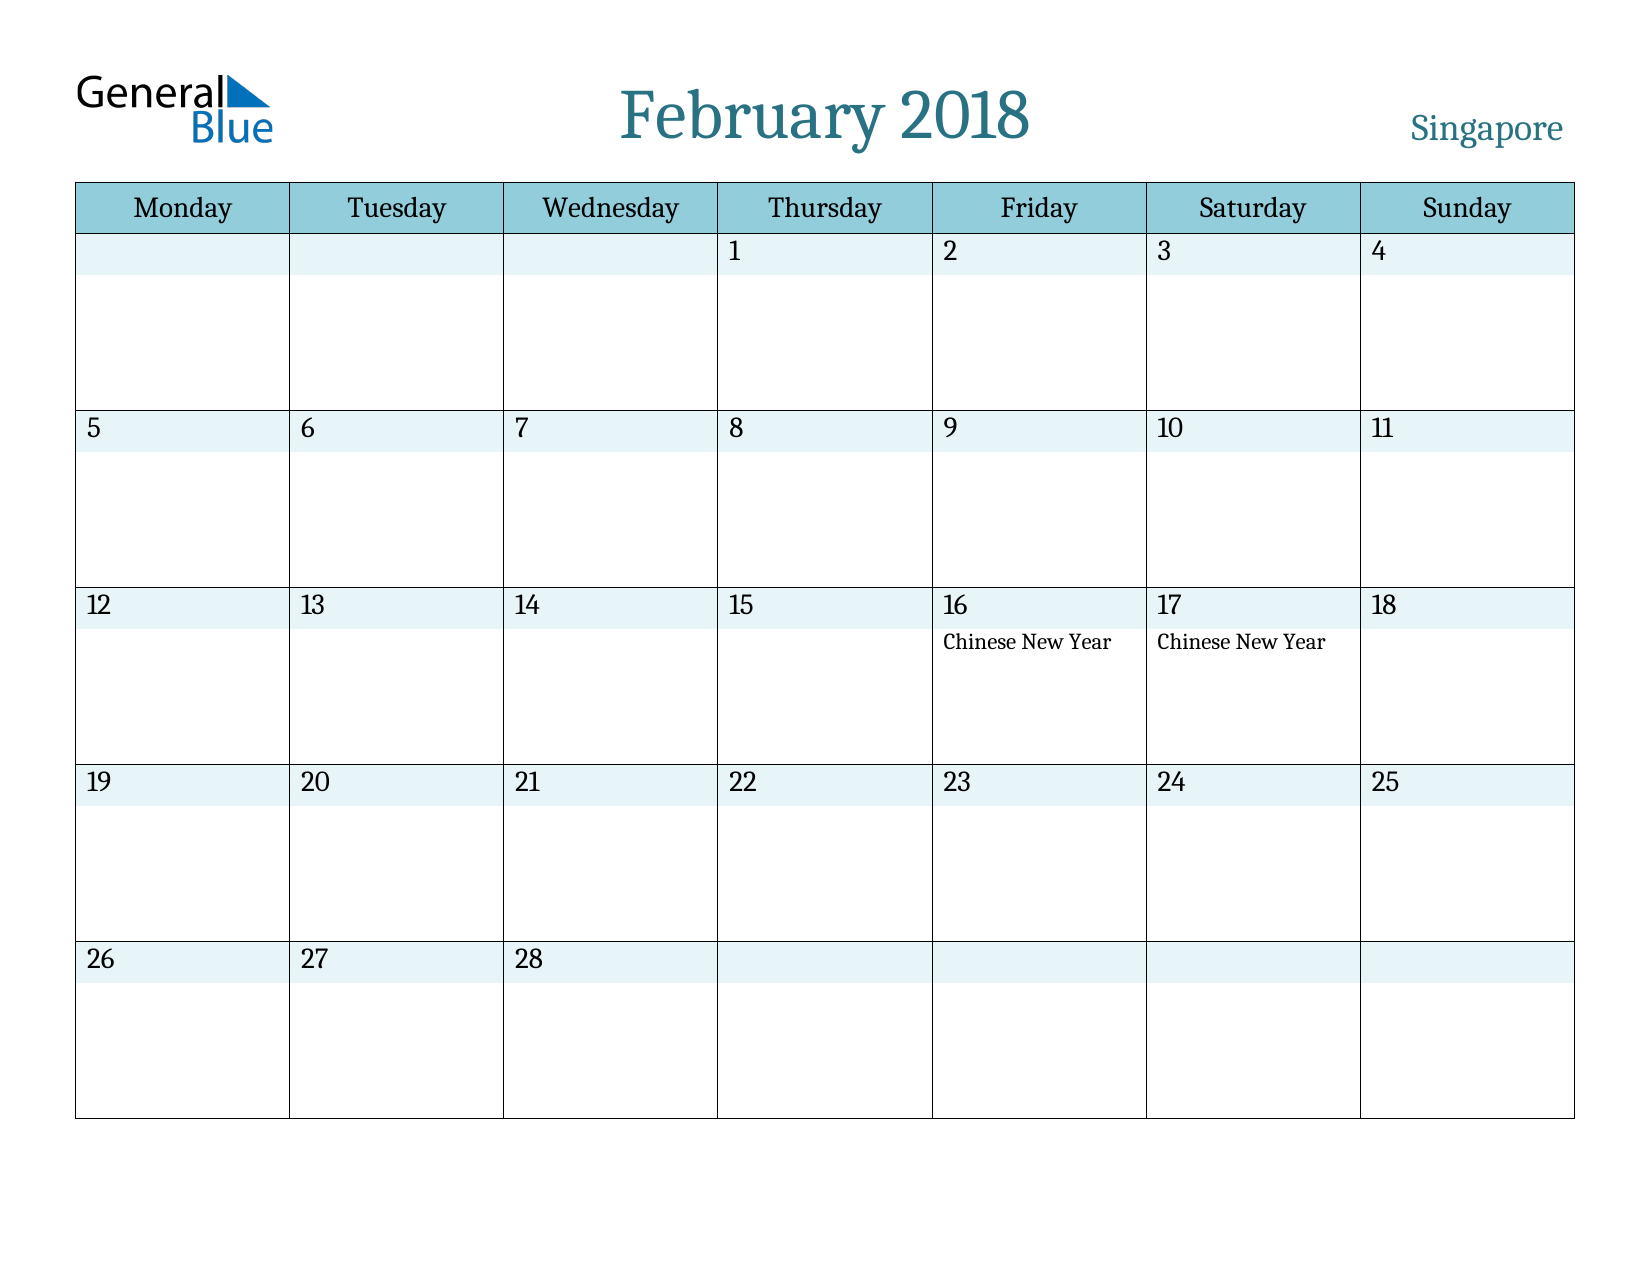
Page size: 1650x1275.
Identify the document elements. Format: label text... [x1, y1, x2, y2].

table_cell [933, 275, 1146, 410]
table_cell [290, 983, 503, 1118]
table_cell [718, 629, 932, 764]
table_cell 2 [933, 234, 1146, 275]
table_cell 6 [290, 411, 503, 452]
picture [77, 75, 273, 143]
table_header Singapore [1146, 75, 1574, 182]
table_header February 2018 [504, 75, 1146, 182]
table_cell [718, 806, 932, 941]
table_cell 23 [933, 765, 1146, 806]
table_cell Saturday [1147, 183, 1360, 233]
table_cell [1147, 452, 1360, 587]
table_cell Monday [76, 183, 289, 233]
table_cell Sunday [1361, 183, 1574, 233]
table_cell [933, 806, 1146, 941]
table_cell 7 [504, 411, 717, 452]
table_cell [290, 452, 503, 587]
table_cell [290, 629, 503, 764]
table_cell [76, 452, 289, 587]
table_cell Friday [933, 183, 1146, 233]
table_cell 28 [504, 942, 717, 983]
table_cell 21 [504, 765, 717, 806]
table_cell 3 [1147, 234, 1360, 275]
table_cell [290, 806, 503, 941]
table_cell 19 [76, 765, 289, 806]
table_cell Tuesday [290, 183, 503, 233]
table_cell [290, 275, 503, 410]
table_cell [76, 806, 289, 941]
table_cell 8 [718, 411, 932, 452]
table_cell [933, 983, 1146, 1118]
table_cell [290, 234, 503, 275]
table_cell Thursday [718, 183, 932, 233]
table_cell 24 [1147, 765, 1360, 806]
table_cell 11 [1361, 411, 1574, 452]
table_cell 12 [76, 588, 289, 629]
table_cell [718, 983, 932, 1118]
table_cell [933, 942, 1146, 983]
table_cell 15 [718, 588, 932, 629]
table_cell [76, 629, 289, 764]
table_cell [504, 234, 717, 275]
table_cell [1361, 275, 1574, 410]
table_cell 26 [76, 942, 289, 983]
table_cell [1361, 629, 1574, 764]
table_cell 13 [290, 588, 503, 629]
table_cell [504, 983, 717, 1118]
table_cell 27 [290, 942, 503, 983]
table_cell 22 [718, 765, 932, 806]
table_cell [1147, 942, 1360, 983]
table_cell [504, 275, 717, 410]
table_cell [1361, 942, 1574, 983]
table_cell [1147, 275, 1360, 410]
table_cell [76, 234, 289, 275]
table_cell [1361, 452, 1574, 587]
table_cell [504, 629, 717, 764]
table_cell 20 [290, 765, 503, 806]
table_cell [933, 452, 1146, 587]
table_cell 9 [933, 411, 1146, 452]
table_cell [718, 275, 932, 410]
table_cell [504, 806, 717, 941]
table_cell 17 [1147, 588, 1360, 629]
table_cell [76, 275, 289, 410]
table_cell 5 [76, 411, 289, 452]
table_cell [1147, 983, 1360, 1118]
table_cell 10 [1147, 411, 1360, 452]
table_cell 4 [1361, 234, 1574, 275]
table_cell [1361, 806, 1574, 941]
table_cell [718, 942, 932, 983]
table_cell [718, 452, 932, 587]
table_cell [76, 983, 289, 1118]
table_cell [1147, 806, 1360, 941]
table_cell Chinese New Year [1147, 629, 1360, 764]
table_cell [504, 452, 717, 587]
table_cell [1361, 983, 1574, 1118]
table_cell 25 [1361, 765, 1574, 806]
table_cell 1 [718, 234, 932, 275]
table_cell 18 [1361, 588, 1574, 629]
table_cell 16 [933, 588, 1146, 629]
table_cell Wednesday [504, 183, 717, 233]
table_cell 14 [504, 588, 717, 629]
table_header [76, 75, 503, 182]
table_cell Chinese New Year [933, 629, 1146, 764]
